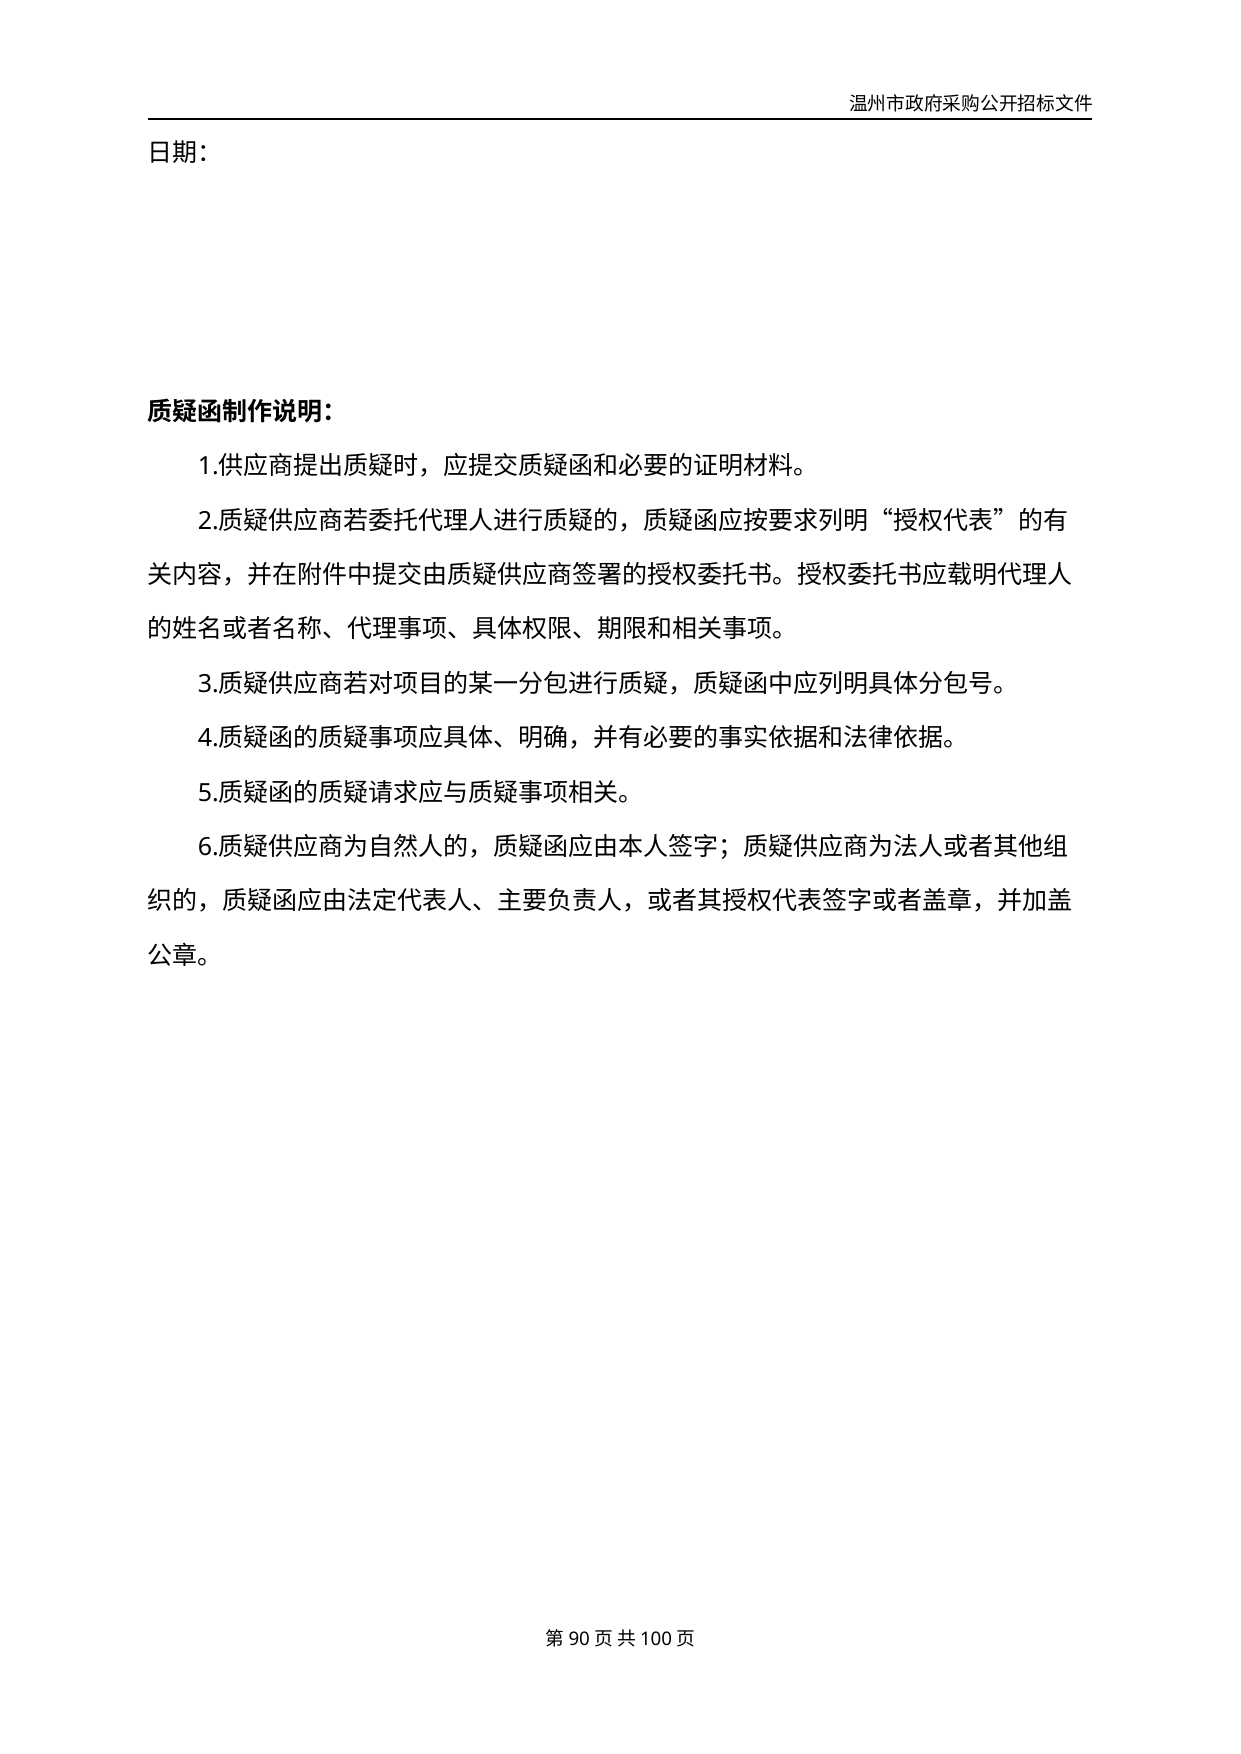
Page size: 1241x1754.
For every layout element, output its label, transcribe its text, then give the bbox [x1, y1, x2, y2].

text 4.质疑函的质疑事项应具体、明确，并有必要的事实依据和法律依据。 [148, 718, 1092, 754]
text 日期： [148, 133, 1092, 169]
text 质疑函制作说明： [148, 391, 1092, 428]
text 1.供应商提出质疑时，应提交质疑函和必要的证明材料。 [148, 446, 1092, 482]
text 6.质疑供应商为自然人的，质疑函应由本人签字；质疑供应商为法人或者其他组织的，质疑函应由法定代表人、主要负责人，或者其授权代表签字或者盖章，并加盖公章。 [148, 826, 1092, 971]
text 3.质疑供应商若对项目的某一分包进行质疑，质疑函中应列明具体分包号。 [148, 663, 1092, 699]
text 5.质疑函的质疑请求应与质疑事项相关。 [148, 772, 1092, 808]
text 2.质疑供应商若委托代理人进行质疑的，质疑函应按要求列明“授权代表”的有关内容，并在附件中提交由质疑供应商签署的授权委托书。授权委托书应载明代理人的姓名或者名称、代理事项、具体权限、期限和相关事项。 [148, 500, 1092, 645]
